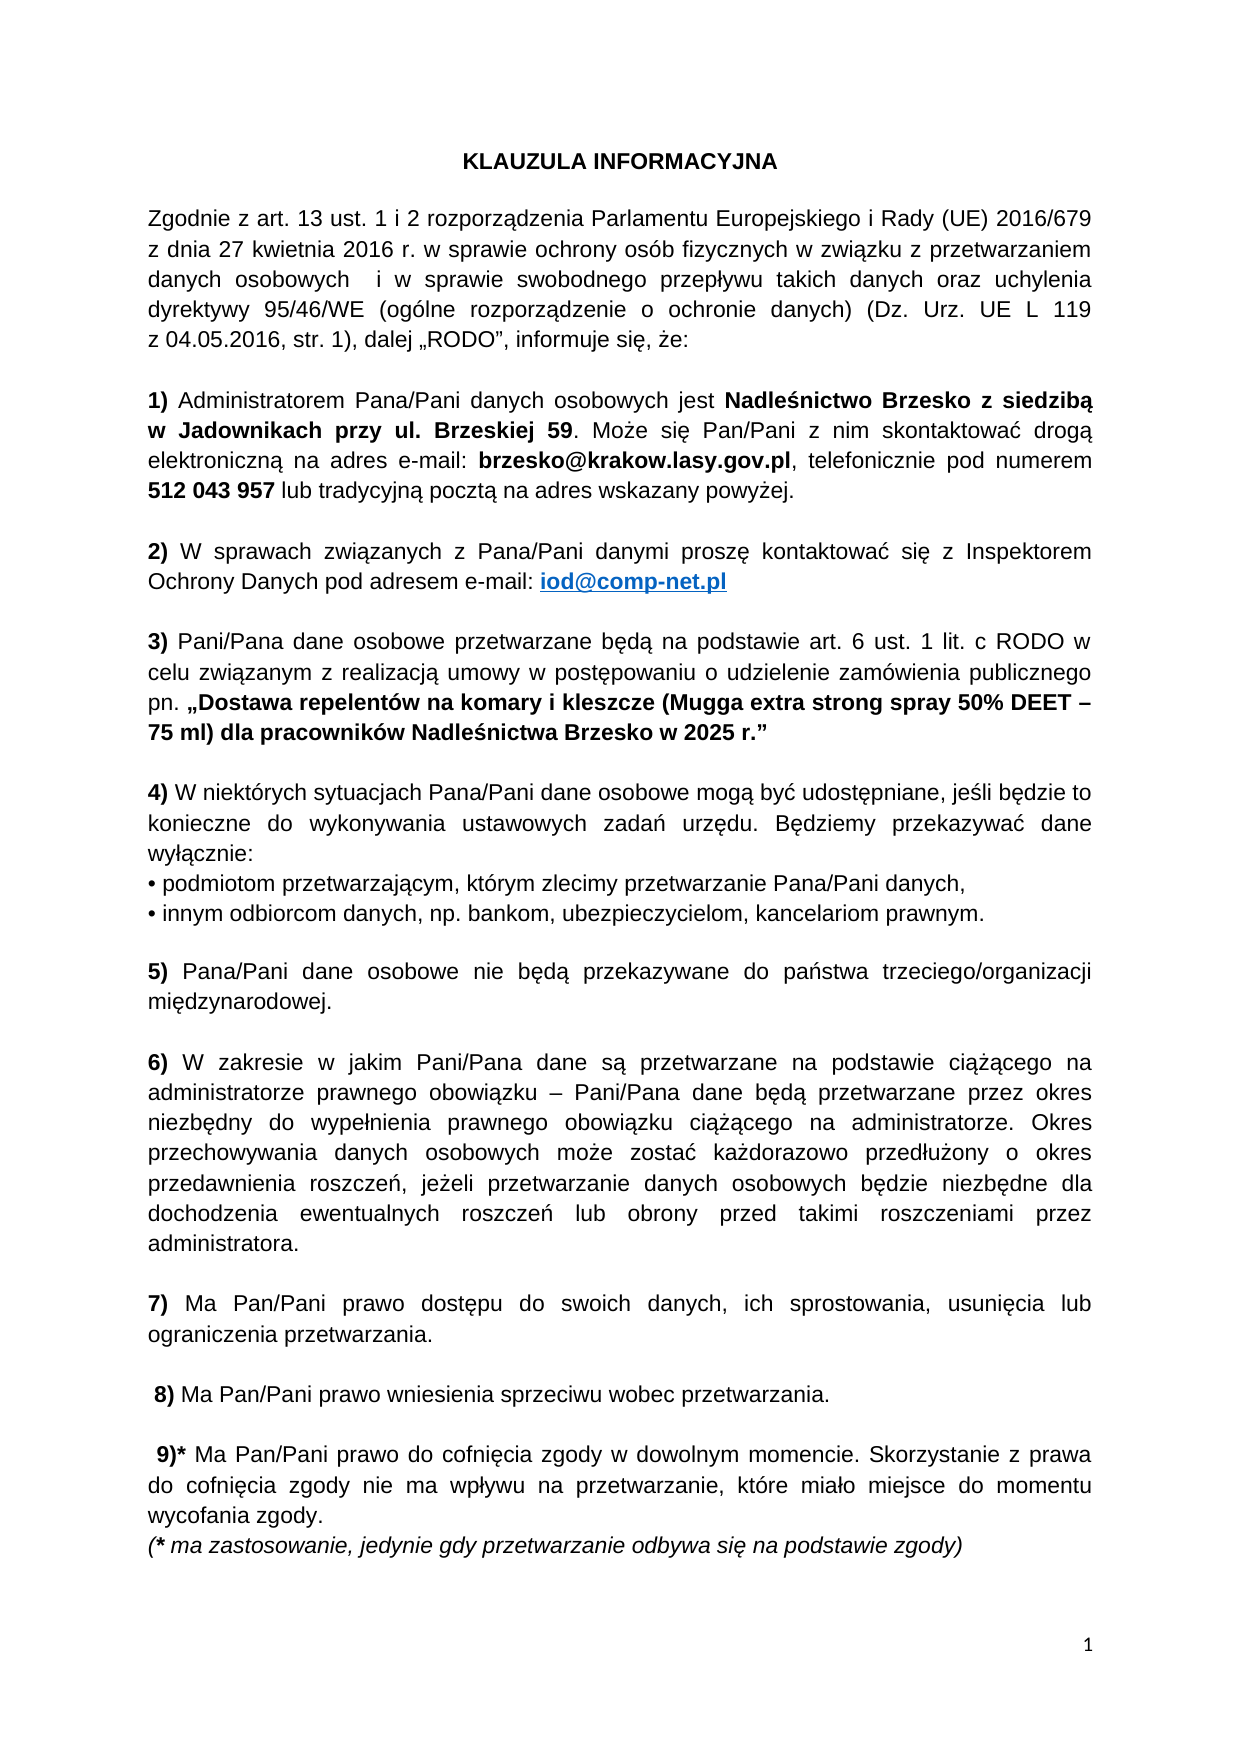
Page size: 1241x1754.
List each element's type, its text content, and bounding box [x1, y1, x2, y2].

text • innym odbiorcom danych, np. bankom, ubezpieczycielom, kancelariom prawnym. [148, 900, 1093, 927]
text 2) W sprawach związanych z Pana/Pani danymi proszę kontaktować się z Inspektorem Ochrony Danych pod adresem e-mail: iod@comp-net.pl [148, 538, 1093, 594]
text Zgodnie z art. 13 ust. 1 i 2 rozporządzenia Parlamentu Europejskiego i Rady (UE) 2016/679 z dnia 27 kwietnia 2016 r. w sprawie ochrony osób fizycznych w związku z przetwarzaniem danych osobowych i w sprawie swobodnego przepływu takich danych oraz uchylenia dyrektywy 95/46/WE (ogólne rozporządzenie o ochronie danych) (Dz. Urz. UE L 119 z 04.05.2016, str. 1), dalej „RODO”, informuje się, że: [148, 205, 1093, 353]
text 5) Pana/Pani dane osobowe nie będą przekazywane do państwa trzeciego/organizacji międzynarodowej. [148, 958, 1093, 1014]
text 9)* Ma Pan/Pani prawo do cofnięcia zgody w dowolnym momencie. Skorzystanie z prawa do cofnięcia zgody nie ma wpływu na przetwarzanie, które miało miejsce do momentu wycofania zgody. [148, 1441, 1093, 1528]
text 4) W niektórych sytuacjach Pana/Pani dane osobowe mogą być udostępniane, jeśli będzie to konieczne do wykonywania ustawowych zadań urzędu. Będziemy przekazywać dane wyłącznie: [148, 779, 1093, 866]
text 8) Ma Pan/Pani prawo wniesienia sprzeciwu wobec przetwarzania. [148, 1381, 1093, 1407]
text • podmiotom przetwarzającym, którym zlecimy przetwarzanie Pana/Pani danych, [148, 870, 1093, 896]
text 3) Pani/Pana dane osobowe przetwarzane będą na podstawie art. 6 ust. 1 lit. c RODO w celu związanym z realizacją umowy w postępowaniu o udzielenie zamówienia publicznego pn. „Dostawa repelentów na komary i kleszcze (Mugga extra strong spray 50% DEET – 75 ml) dla pracowników Nadleśnictwa Brzesko w 2025 r.” [148, 628, 1093, 745]
text (* ma zastosowanie, jedynie gdy przetwarzanie odbywa się na podstawie zgody) [148, 1532, 1093, 1558]
text 1) Administratorem Pana/Pani danych osobowych jest Nadleśnictwo Brzesko z siedzibą w Jadownikach przy ul. Brzeskiej 59. Może się Pan/Pani z nim skontaktować drogą elektroniczną na adres e-mail: brzesko@krakow.lasy.gov.pl, telefonicznie pod numerem 512 043 957 lub tradycyjną pocztą na adres wskazany powyżej. [148, 387, 1093, 504]
text 7) Ma Pan/Pani prawo dostępu do swoich danych, ich sprostowania, usunięcia lub ograniczenia przetwarzania. [148, 1290, 1093, 1347]
text 6) W zakresie w jakim Pani/Pana dane są przetwarzane na podstawie ciążącego na administratorze prawnego obowiązku – Pani/Pana dane będą przetwarzane przez okres niezbędny do wypełnienia prawnego obowiązku ciążącego na administratorze. Okres przechowywania danych osobowych może zostać każdorazowo przedłużony o okres przedawnienia roszczeń, jeżeli przetwarzanie danych osobowych będzie niezbędne dla dochodzenia ewentualnych roszczeń lub obrony przed takimi roszczeniami przez administratora. [148, 1049, 1093, 1256]
text KLAUZULA INFORMACYJNA [148, 148, 1093, 174]
